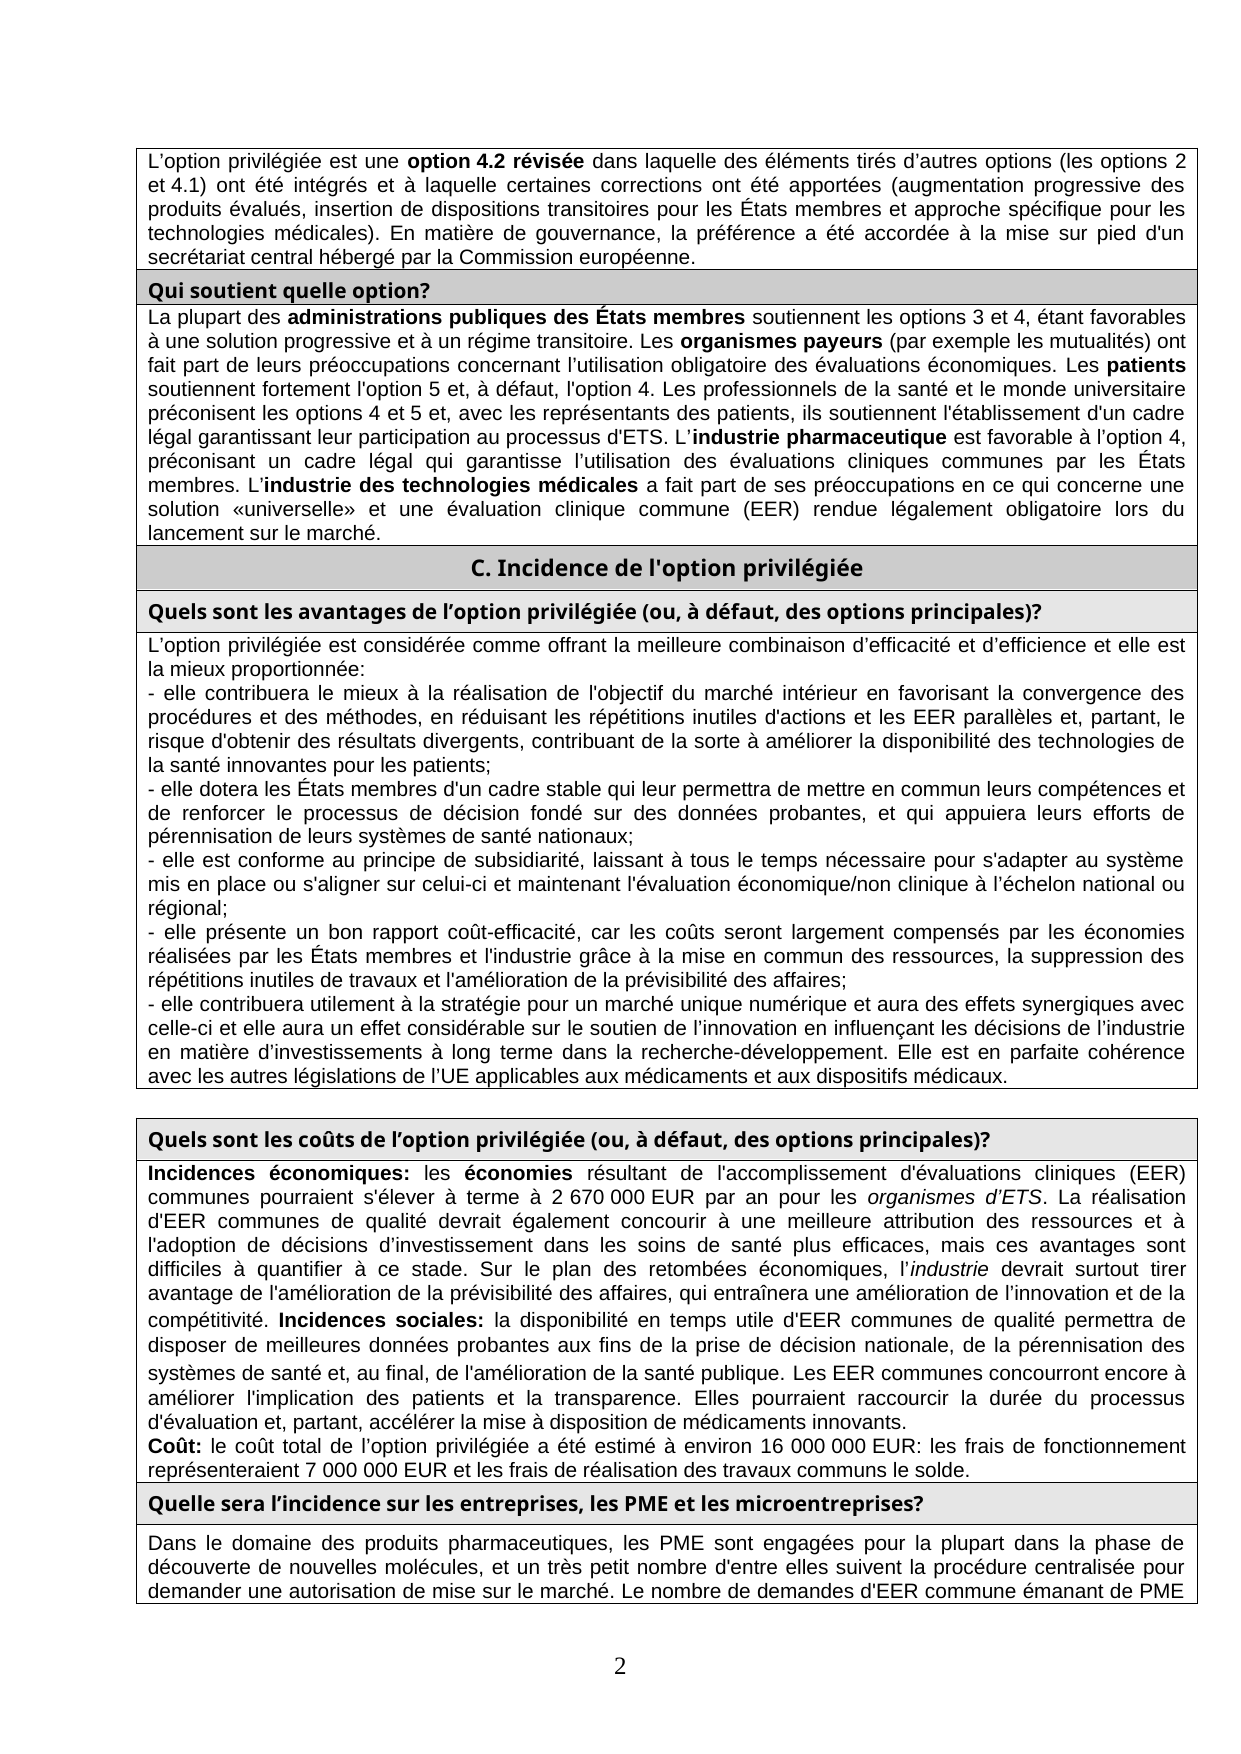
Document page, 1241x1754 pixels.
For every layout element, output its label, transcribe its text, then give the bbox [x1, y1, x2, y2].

table_cell Incidences économiques: les économies résultant de l'accomplissement d'évaluations cliniques (EER) communes pourraient s'élever à terme à 2 670 000 EUR par an pour les organismes d’ETS. La réalisation d'EER communes de qualité devrait également concourir à une meilleure attribution des ressources et à l'adoption de décisions d’investissement dans les soins de santé plus efficaces, mais ces avantages sont difficiles à quantifier à ce stade. Sur le plan des retombées économiques, l’industrie devrait surtout tirer avantage de l'amélioration de la prévisibilité des affaires, qui entraînera une amélioration de l’innovation et de la compétitivité. Incidences sociales: la disponibilité en temps utile d'EER communes de qualité permettra de disposer de meilleures données probantes aux fins de la prise de décision nationale, de la pérennisation des systèmes de santé et, au final, de l'amélioration de la santé publique. Les EER communes concourront encore à améliorer l'implication des patients et la transparence. Elles pourraient raccourcir la durée du processus d'évaluation et, partant, accélérer la mise à disposition de médicaments innovants. Coût: le coût total de l’option privilégiée a été estimé à environ 16 000 000 EUR: les frais de fonctionnement représenteraient 7 000 000 EUR et les frais de réalisation des travaux communs le solde. [137, 1161, 1197, 1482]
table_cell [137, 149, 1197, 268]
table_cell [137, 1525, 1197, 1603]
table_cell L’option privilégiée est considérée comme offrant la meilleure combinaison d’efficacité et d’efficience et elle est la mieux proportionnée: - elle contribuera le mieux à la réalisation de l'objectif du marché intérieur en favorisant la convergence des procédures et des méthodes, en réduisant les répétitions inutiles d'actions et les EER parallèles et, partant, le risque d'obtenir des résultats divergents, contribuant de la sorte à améliorer la disponibilité des technologies de la santé innovantes pour les patients; - elle dotera les États membres d'un cadre stable qui leur permettra de mettre en commun leurs compétences et de renforcer le processus de décision fondé sur des données probantes, et qui appuiera leurs efforts de pérennisation de leurs systèmes de santé nationaux; - elle est conforme au principe de subsidiarité, laissant à tous le temps nécessaire pour s'adapter au système mis en place ou s'aligner sur celui-ci et maintenant l'évaluation économique/non clinique à l’échelon national ou régional; - elle présente un bon rapport coût-efficacité, car les coûts seront largement compensés par les économies réalisées par les États membres et l'industrie grâce à la mise en commun des ressources, la suppression des répétitions inutiles de travaux et l'amélioration de la prévisibilité des affaires; - elle contribuera utilement à la stratégie pour un marché unique numérique et aura des effets synergiques avec celle-ci et elle aura un effet considérable sur le soutien de l’innovation en influençant les décisions de l’industrie en matière d’investissements à long terme dans la recherche-développement. Elle est en parfaite cohérence avec les autres législations de l’UE applicables aux médicaments et aux dispositifs médicaux. [137, 633, 1197, 1088]
table_cell Quelle sera l’incidence sur les entreprises, les PME et les microentreprises? [137, 1483, 1197, 1524]
table_cell Quels sont les avantages de l’option privilégiée (ou, à défaut, des options principales)? [137, 591, 1197, 632]
table_cell La plupart des administrations publiques des États membres soutiennent les options 3 et 4, étant favorables à une solution progressive et à un régime transitoire. Les organismes payeurs (par exemple les mutualités) ont fait part de leurs préoccupations concernant l’utilisation obligatoire des évaluations économiques. Les patients soutiennent fortement l'option 5 et, à défaut, l'option 4. Les professionnels de la santé et le monde universitaire préconisent les options 4 et 5 et, avec les représentants des patients, ils soutiennent l'établissement d'un cadre légal garantissant leur participation au processus d'ETS. L’industrie pharmaceutique est favorable à l’option 4, préconisant un cadre légal qui garantisse l’utilisation des évaluations cliniques communes par les États membres. L’industrie des technologies médicales a fait part de ses préoccupations en ce qui concerne une solution «universelle» et une évaluation clinique commune (EER) rendue légalement obligatoire lors du lancement sur le marché. [137, 305, 1197, 545]
table_header Quels sont les coûts de l’option privilégiée (ou, à défaut, des options principales)? [137, 1119, 1197, 1159]
table_cell Qui soutient quelle option? [137, 270, 1197, 304]
table_cell C. Incidence de l'option privilégiée [137, 546, 1197, 589]
